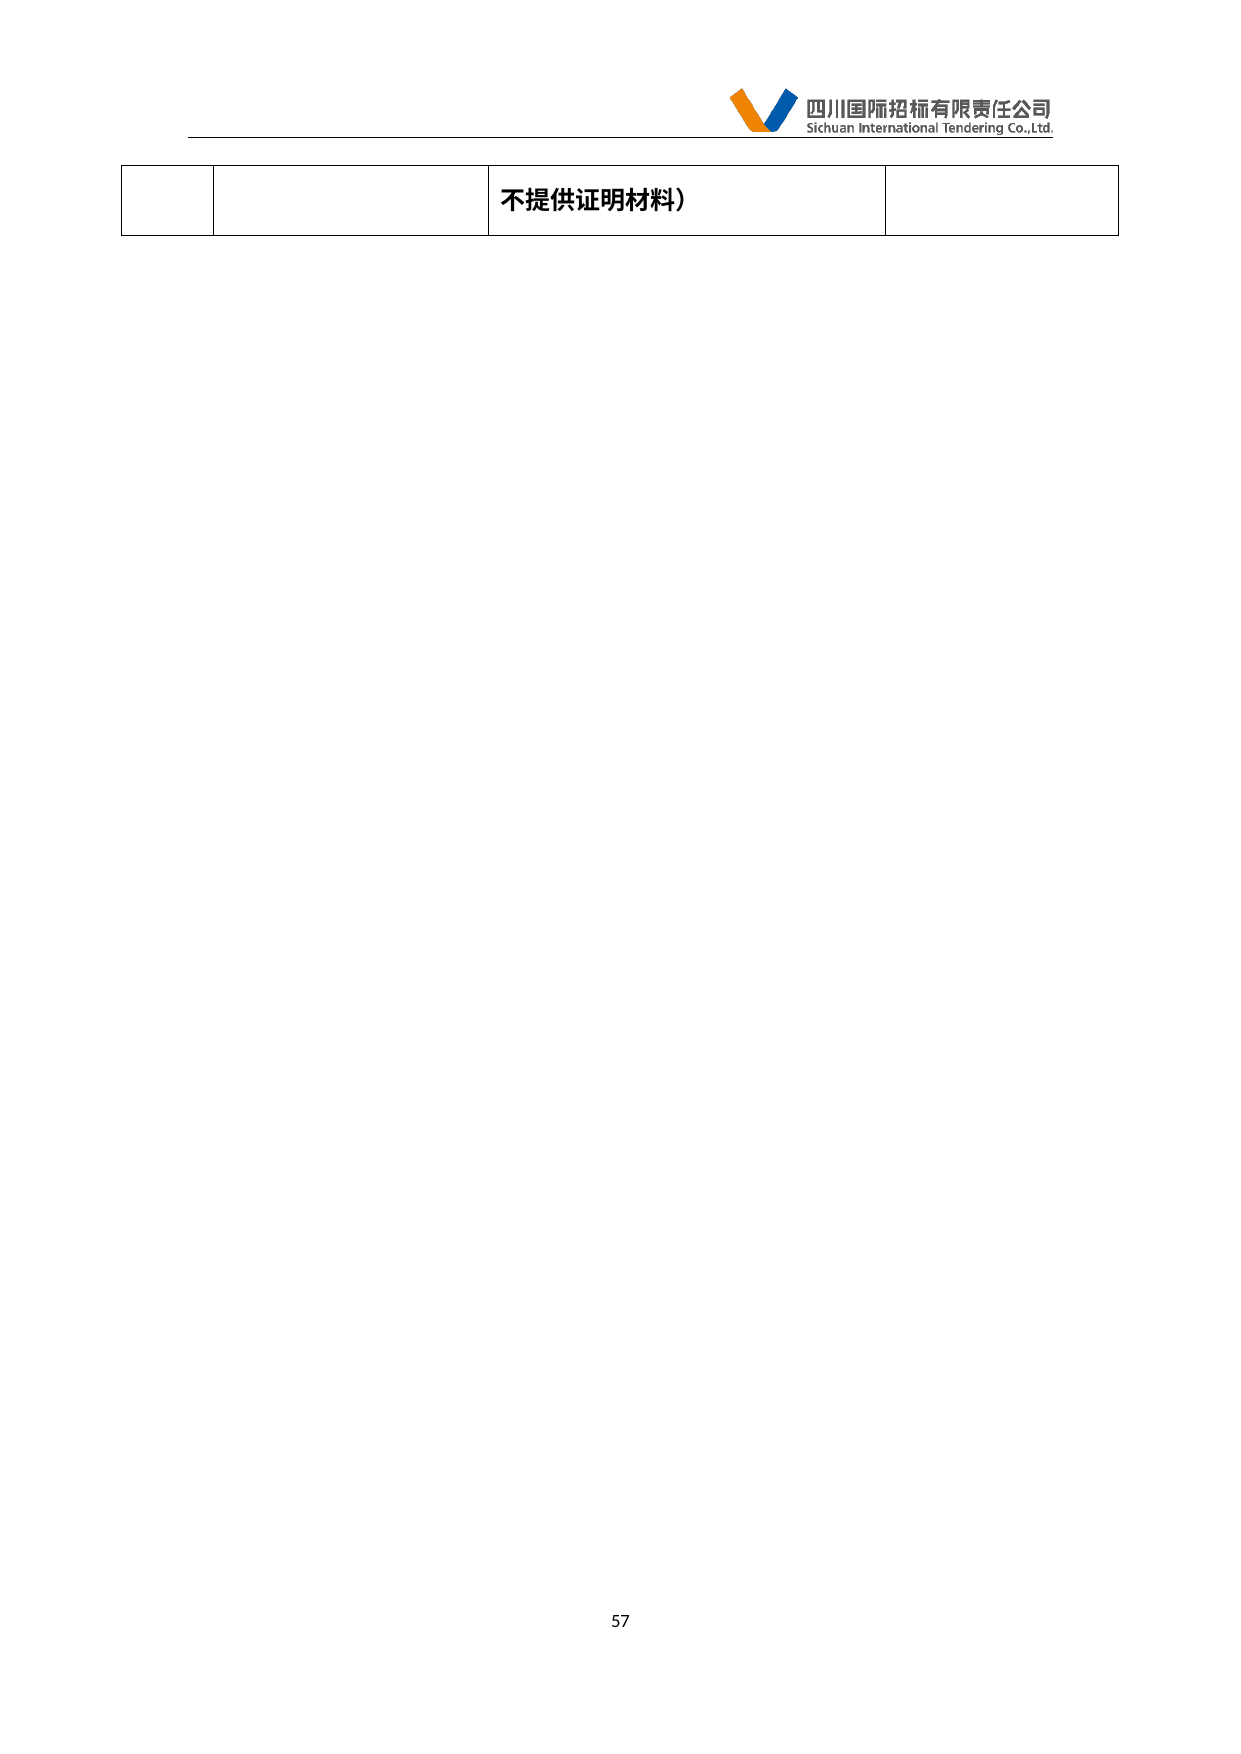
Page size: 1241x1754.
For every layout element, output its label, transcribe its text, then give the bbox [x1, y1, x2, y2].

table_cell 3 [122, 166, 213, 235]
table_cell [886, 166, 1118, 235]
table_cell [214, 166, 488, 235]
picture [729, 88, 1053, 135]
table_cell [489, 166, 885, 235]
